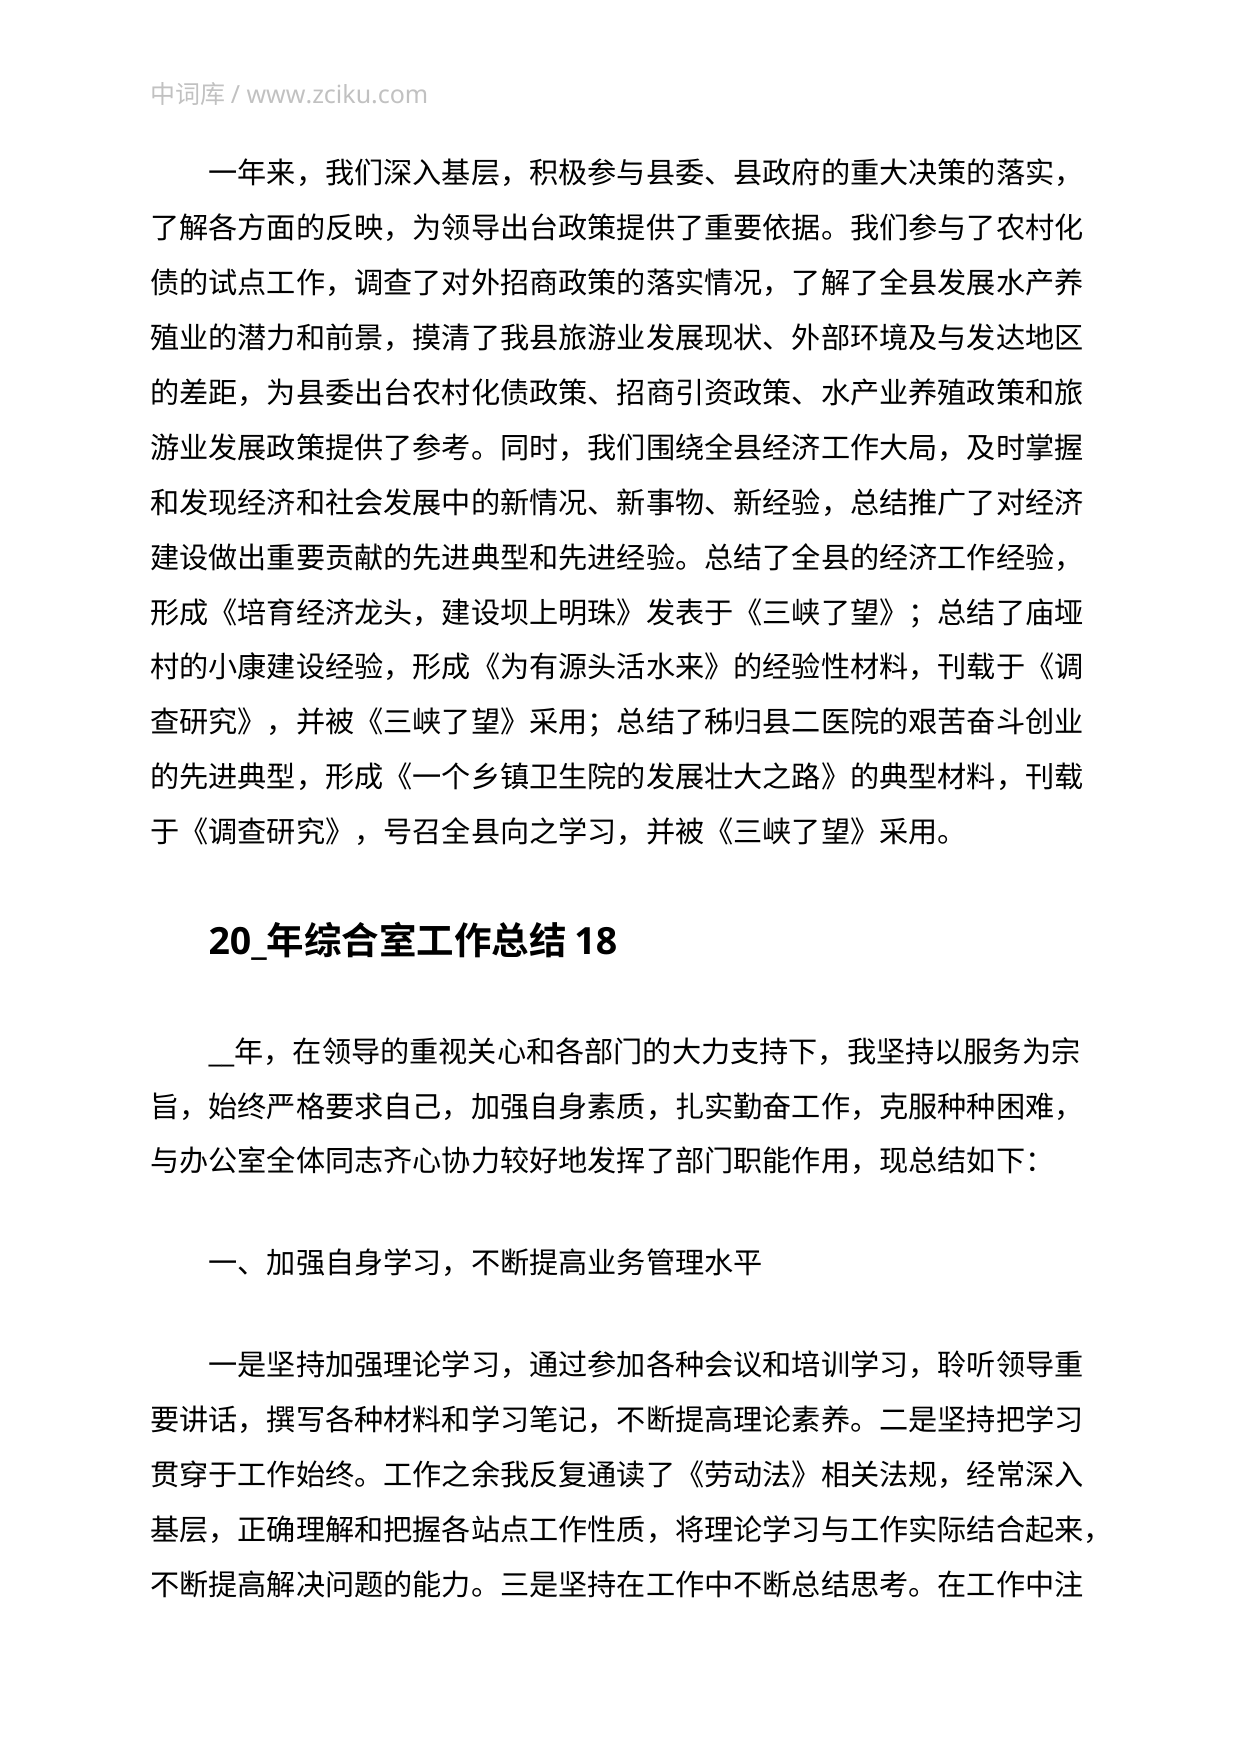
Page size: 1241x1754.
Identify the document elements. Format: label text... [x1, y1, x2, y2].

text 一年来，我们深入基层，积极参与县委、县政府的重大决策的落实，了解各方面的反映，为领导出台政策提供了重要依据。我们参与了农村化债的试点工作，调查了对外招商政策的落实情况，了解了全县发展水产养殖业的潜力和前景，摸清了我县旅游业发展现状、外部环境及与发达地区的差距，为县委出台农村化债政策、招商引资政策、水产业养殖政策和旅游业发展政策提供了参考。同时，我们围绕全县经济工作大局，及时掌握和发现经济和社会发展中的新情况、新事物、新经验，总结推广了对经济建设做出重要贡献的先进典型和先进经验。总结了全县的经济工作经验，形成《培育经济龙头，建设坝上明珠》发表于《三峡了望》；总结了庙垭村的小康建设经验，形成《为有源头活水来》的经验性材料，刊载于《调查研究》，并被《三峡了望》采用；总结了秭归县二医院的艰苦奋斗创业的先进典型，形成《一个乡镇卫生院的发展壮大之路》的典型材料，刊载于《调查研究》，号召全县向之学习，并被《三峡了望》采用。 [150, 150, 1090, 851]
text 20_年综合室工作总结18 [150, 911, 1090, 965]
text __年，在领导的重视关心和各部门的大力支持下，我坚持以服务为宗旨，始终严格要求自己，加强自身素质，扎实勤奋工作，克服种种困难，与办公室全体同志齐心协力较好地发挥了部门职能作用，现总结如下： [150, 1028, 1090, 1180]
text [150, 1342, 1090, 1603]
text 一、加强自身学习，不断提高业务管理水平 [150, 1240, 1090, 1282]
